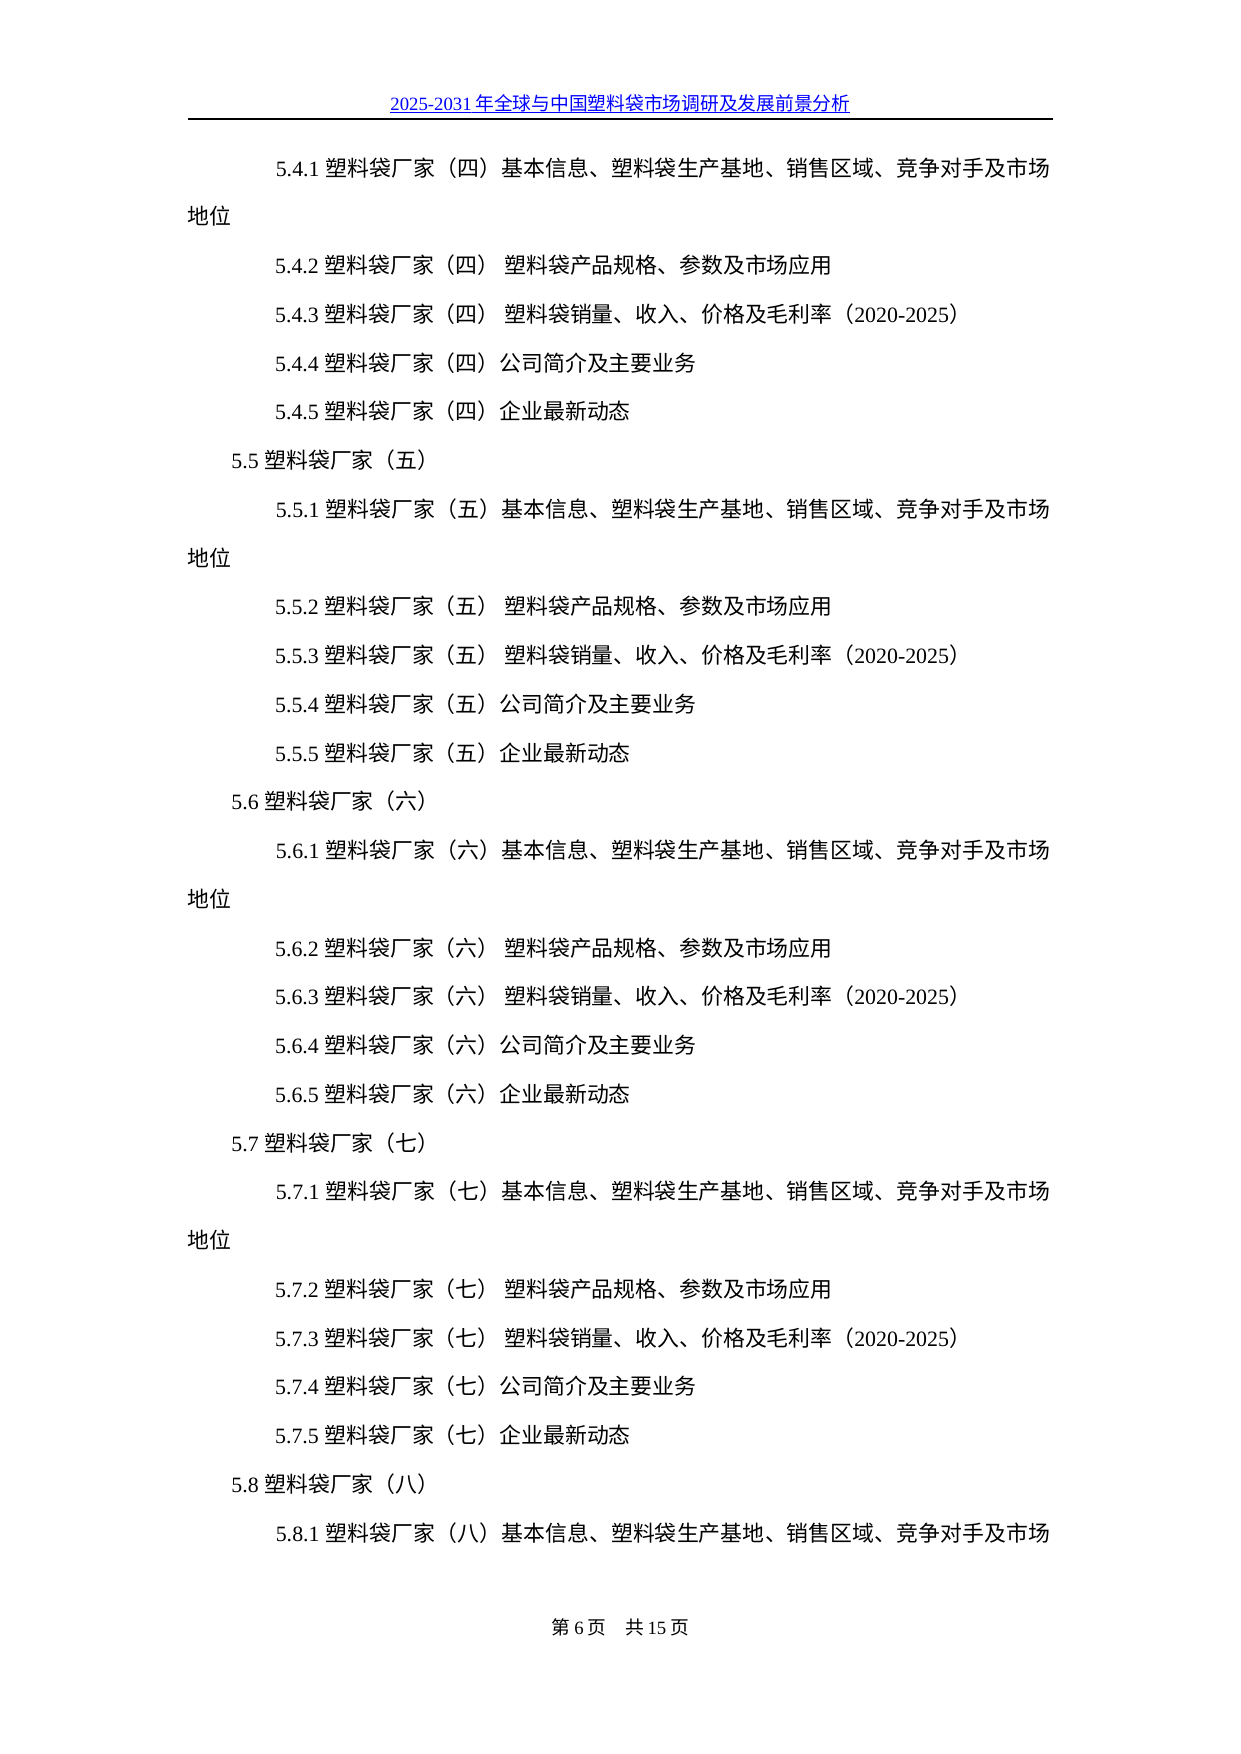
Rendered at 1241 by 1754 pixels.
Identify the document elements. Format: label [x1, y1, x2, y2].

text [187, 150, 1053, 1548]
